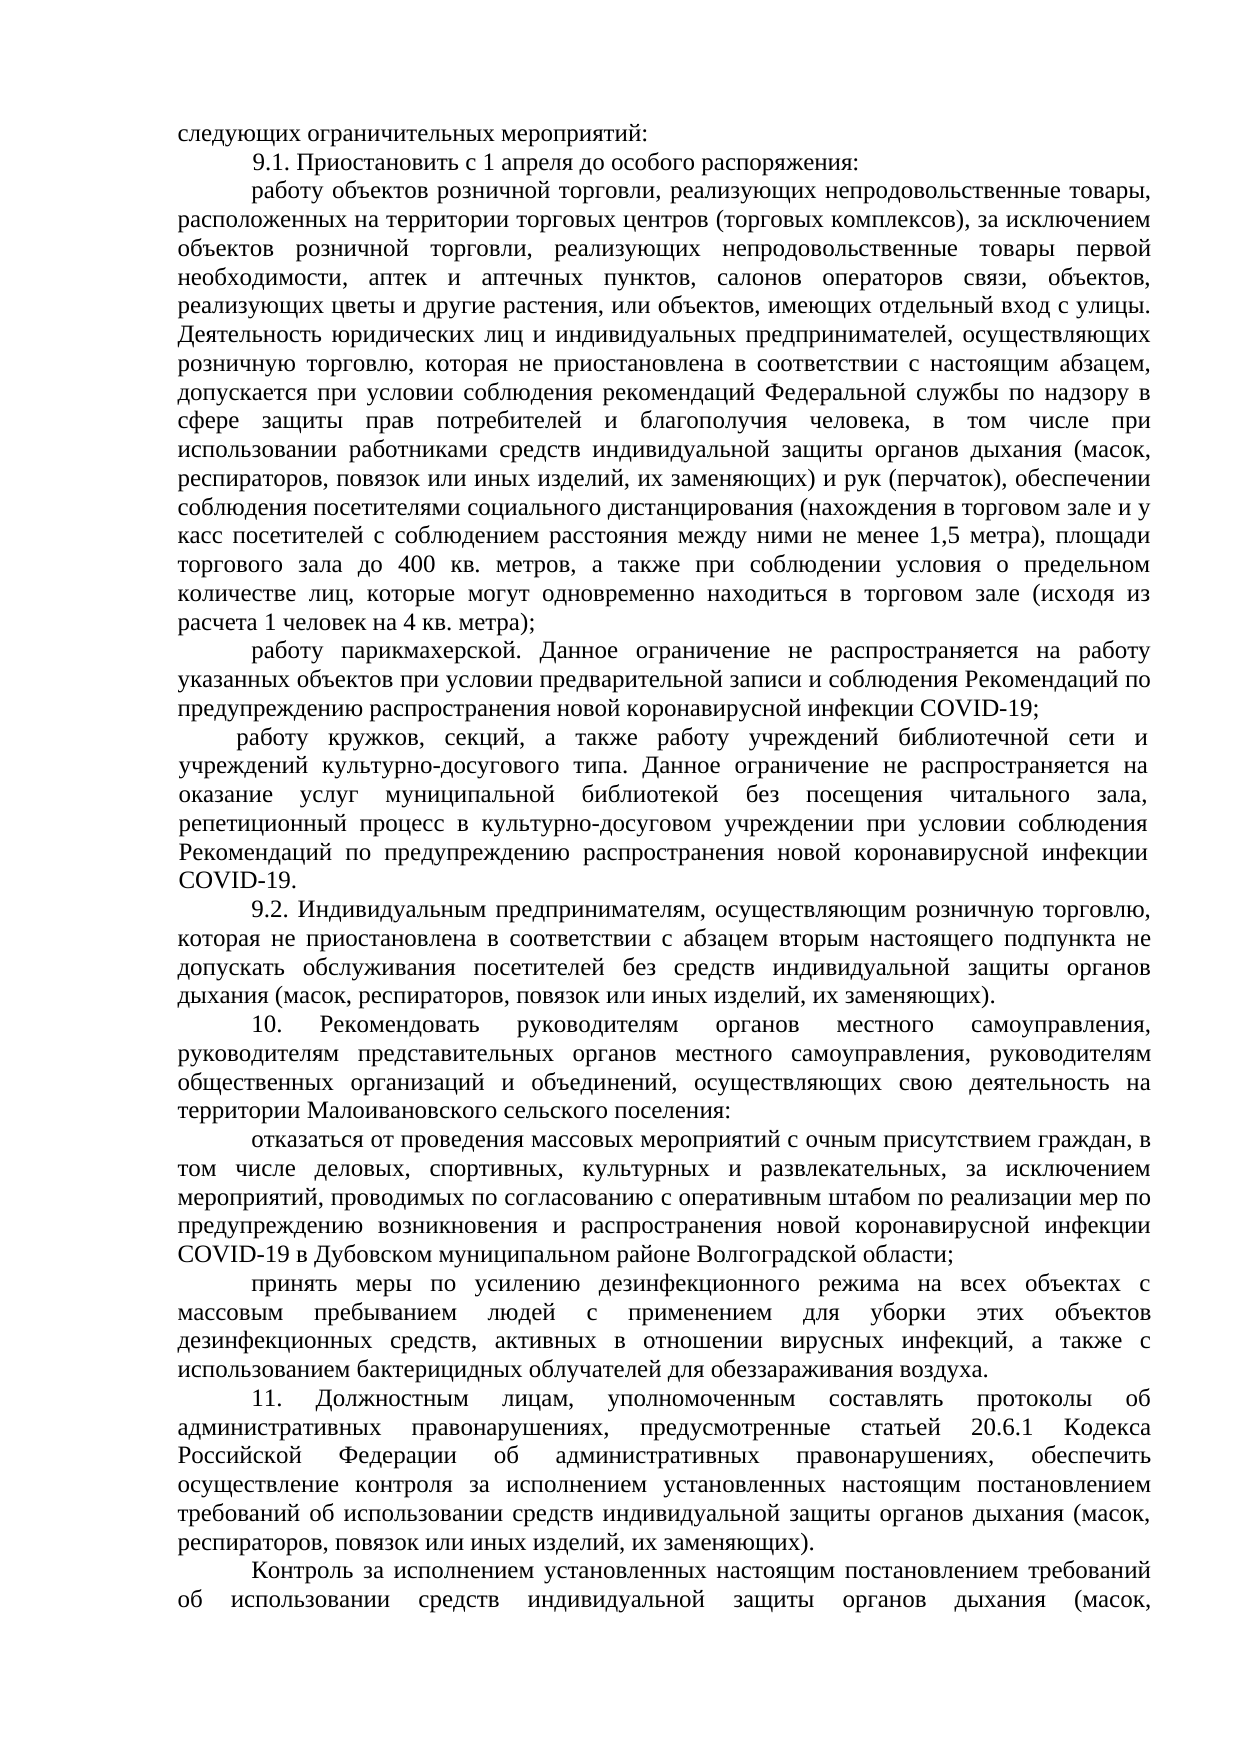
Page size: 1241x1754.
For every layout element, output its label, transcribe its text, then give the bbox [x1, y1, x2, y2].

text 9.2. Индивидуальным предпринимателям, осуществляющим розничную торговлю, которая не приостановлена в соответствии с абзацем вторым настоящего подпункта не допускать обслуживания посетителей без средств индивидуальной защиты органов дыхания (масок, респираторов, повязок или иных изделий, их заменяющих). [177, 894, 1152, 1009]
text работу кружков, секций, а также работу учреждений библиотечной сети и учреждений культурно-досугового типа. Данное ограничение не распространяется на оказание услуг муниципальной библиотекой без посещения читального зала, репетиционный процесс в культурно-досуговом учреждении при условии соблюдения Рекомендаций по предупреждению распространения новой коронавирусной инфекции COVID-19. [178, 722, 1149, 894]
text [177, 1556, 1152, 1613]
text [177, 118, 1152, 147]
text работу парикмахерской. Данное ограничение не распространяется на работу указанных объектов при условии предварительной записи и соблюдения Рекомендаций по предупреждению распространения новой коронавирусной инфекции COVID-19; [177, 636, 1152, 722]
text 9.1. Приостановить с 1 апреля до особого распоряжения: [177, 147, 1152, 176]
text работу объектов розничной торговли, реализующих непродовольственные товары, расположенных на территории торговых центров (торговых комплексов), за исключением объектов розничной торговли, реализующих непродовольственные товары первой необходимости, аптек и аптечных пунктов, салонов операторов связи, объектов, реализующих цветы и другие растения, или объектов, имеющих отдельный вход с улицы. Деятельность юридических лиц и индивидуальных предпринимателей, осуществляющих розничную торговлю, которая не приостановлена в соответствии с настоящим абзацем, допускается при условии соблюдения рекомендаций Федеральной службы по надзору в сфере защиты прав потребителей и благополучия человека, в том числе при использовании работниками средств индивидуальной защиты органов дыхания (масок, респираторов, повязок или иных изделий, их заменяющих) и рук (перчаток), обеспечении соблюдения посетителями социального дистанцирования (нахождения в торговом зале и у касс посетителей с соблюдением расстояния между ними не менее 1,5 метра), площади торгового зала до 400 кв. метров, а также при соблюдении условия о предельном количестве лиц, которые могут одновременно находиться в торговом зале (исходя из расчета 1 человек на 4 кв. метра); [177, 176, 1152, 636]
text принять меры по усилению дезинфекционного режима на всех объектах с массовым пребыванием людей с применением для уборки этих объектов дезинфекционных средств, активных в отношении вирусных инфекций, а также с использованием бактерицидных облучателей для обеззараживания воздуха. [177, 1268, 1152, 1383]
text отказаться от проведения массовых мероприятий с очным присутствием граждан, в том числе деловых, спортивных, культурных и развлекательных, за исключением мероприятий, проводимых по согласованию с оперативным штабом по реализации мер по предупреждению возникновения и распространения новой коронавирусной инфекции COVID-19 в Дубовском муниципальном районе Волгоградской области; [177, 1124, 1152, 1268]
text 10. Рекомендовать руководителям органов местного самоуправления, руководителям представительных органов местного самоуправления, руководителям общественных организаций и объединений, осуществляющих свою деятельность на территории Малоивановского сельского поселения: [177, 1009, 1152, 1124]
text 11. Должностным лицам, уполномоченным составлять протоколы об административных правонарушениях, предусмотренные статьей 20.6.1 Кодекса Российской Федерации об административных правонарушениях, обеспечить осуществление контроля за исполнением установленных настоящим постановлением требований об использовании средств индивидуальной защиты органов дыхания (масок, респираторов, повязок или иных изделий, их заменяющих). [177, 1383, 1152, 1556]
